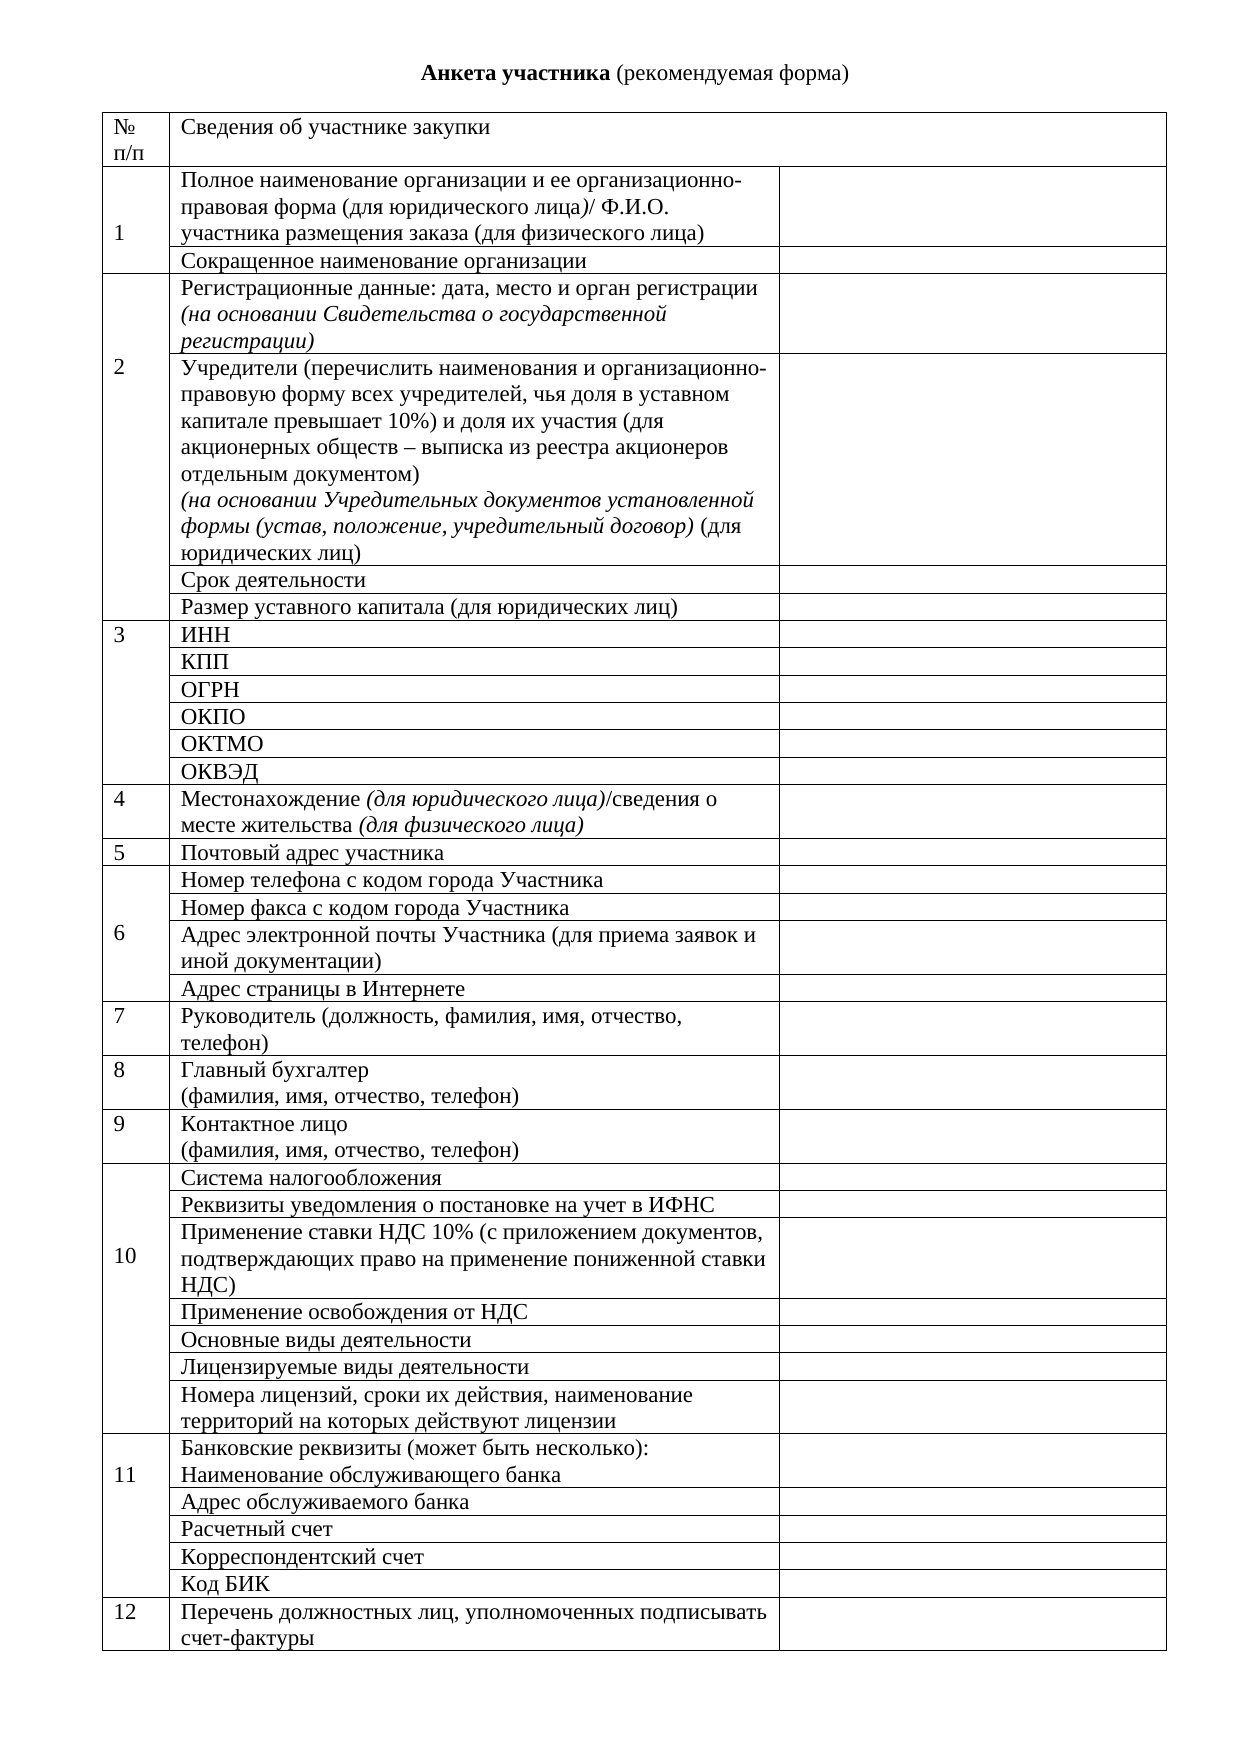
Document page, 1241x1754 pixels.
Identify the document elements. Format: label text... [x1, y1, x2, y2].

table_cell [780, 1543, 1166, 1569]
text Анкета участника (рекомендуемая форма) [118, 59, 1152, 85]
table_cell [780, 894, 1166, 920]
table_cell Код БИК [170, 1570, 779, 1597]
table_cell [780, 703, 1166, 729]
table_cell Номер факса с кодом города Участника [170, 894, 779, 920]
table_cell 9 [103, 1110, 169, 1162]
table_cell [780, 1488, 1166, 1514]
table_header Сведения об участнике закупки [170, 113, 1166, 166]
table_cell [780, 676, 1166, 702]
table_cell ОКТМО [170, 730, 779, 757]
table_cell Полное наименование организации и ее организационно-правовая форма (для юридического лица)/ Ф.И.О. участника размещения заказа (для физического лица) [170, 167, 779, 246]
table_cell Номера лицензий, сроки их действия, наименование территорий на которых действуют лицензии [170, 1381, 779, 1433]
table_cell [780, 785, 1166, 838]
table_cell 6 [103, 866, 169, 1001]
table_cell ОКВЭД [170, 758, 779, 784]
table_cell [780, 247, 1166, 273]
table_cell Применение освобождения от НДС [170, 1299, 779, 1325]
table_cell Местонахождение (для юридического лица)/сведения о месте жительства (для физического лица) [170, 785, 779, 838]
table_cell Применение ставки НДС 10% (с приложением документов, подтверждающих право на применение пониженной ставки НДС) [170, 1218, 779, 1297]
table_cell [780, 1299, 1166, 1325]
table_cell 8 [103, 1056, 169, 1109]
table_cell 3 [103, 621, 169, 784]
table_cell [780, 1056, 1166, 1109]
table_cell 7 [103, 1002, 169, 1055]
table_cell Лицензируемые виды деятельности [170, 1353, 779, 1379]
table_cell [780, 621, 1166, 647]
table_cell [780, 1191, 1166, 1217]
table_cell Почтовый адрес участника [170, 839, 779, 865]
table_cell [780, 1002, 1166, 1055]
table_cell [780, 1326, 1166, 1352]
table_cell 1 [103, 167, 169, 273]
table_cell [780, 866, 1166, 893]
table_header № п/п [103, 113, 169, 166]
table_cell Адрес обслуживаемого банка [170, 1488, 779, 1514]
table_cell Руководитель (должность, фамилия, имя, отчество, телефон) [170, 1002, 779, 1055]
table_cell [780, 594, 1166, 620]
table_cell Перечень должностных лиц, уполномоченных подписывать счет-фактуры [170, 1598, 779, 1650]
table_cell Расчетный счет [170, 1516, 779, 1542]
table_cell [780, 167, 1166, 246]
table_cell [780, 1381, 1166, 1433]
table_cell 12 [103, 1598, 169, 1650]
table_cell Контактное лицо (фамилия, имя, отчество, телефон) [170, 1110, 779, 1162]
table_cell Банковские реквизиты (может быть несколько): Наименование обслуживающего банка [170, 1434, 779, 1487]
table_cell Размер уставного капитала (для юридических лиц) [170, 594, 779, 620]
table_cell [780, 1434, 1166, 1487]
table_cell [780, 758, 1166, 784]
table_cell Реквизиты уведомления о постановке на учет в ИФНС [170, 1191, 779, 1217]
table_cell [780, 839, 1166, 865]
table_cell ОГРН [170, 676, 779, 702]
table_cell Срок деятельности [170, 566, 779, 592]
table_cell ОКПО [170, 703, 779, 729]
table_cell 4 [103, 785, 169, 838]
table_cell Система налогообложения [170, 1164, 779, 1190]
table_cell Адрес электронной почты Участника (для приема заявок и иной документации) [170, 921, 779, 974]
table_cell [780, 1516, 1166, 1542]
table_cell КПП [170, 648, 779, 674]
table_cell [780, 975, 1166, 1001]
table_cell [780, 730, 1166, 757]
table_cell [780, 1164, 1166, 1190]
table_cell Основные виды деятельности [170, 1326, 779, 1352]
table_cell Учредители (перечислить наименования и организационно-правовую форму всех учредителей, чья доля в уставном капитале превышает 10%) и доля их участия (для акционерных обществ – выписка из реестра акционеров отдельным документом) (на основании Учредительных документов установленной формы (устав, положение, учредительный договор) (для юридических лиц) [170, 354, 779, 565]
table_cell [780, 1218, 1166, 1297]
table_cell [780, 1353, 1166, 1379]
table_cell Номер телефона с кодом города Участника [170, 866, 779, 893]
table_cell [780, 1570, 1166, 1597]
table_cell [780, 648, 1166, 674]
table_cell Регистрационные данные: дата, место и орган регистрации (на основании Свидетельства о государственной регистрации) [170, 274, 779, 353]
table_cell [780, 921, 1166, 974]
table_cell [780, 1598, 1166, 1650]
table_cell Адрес страницы в Интернете [170, 975, 779, 1001]
table_cell 10 [103, 1164, 169, 1433]
table_cell [780, 1110, 1166, 1162]
table_cell 11 [103, 1434, 169, 1597]
table_cell [780, 274, 1166, 353]
table_cell 2 [103, 274, 169, 620]
table_cell ИНН [170, 621, 779, 647]
table_cell Корреспондентский счет [170, 1543, 779, 1569]
table_cell [780, 354, 1166, 565]
table_cell 5 [103, 839, 169, 865]
table_cell [780, 566, 1166, 592]
table_cell Сокращенное наименование организации [170, 247, 779, 273]
table_cell Главный бухгалтер (фамилия, имя, отчество, телефон) [170, 1056, 779, 1109]
